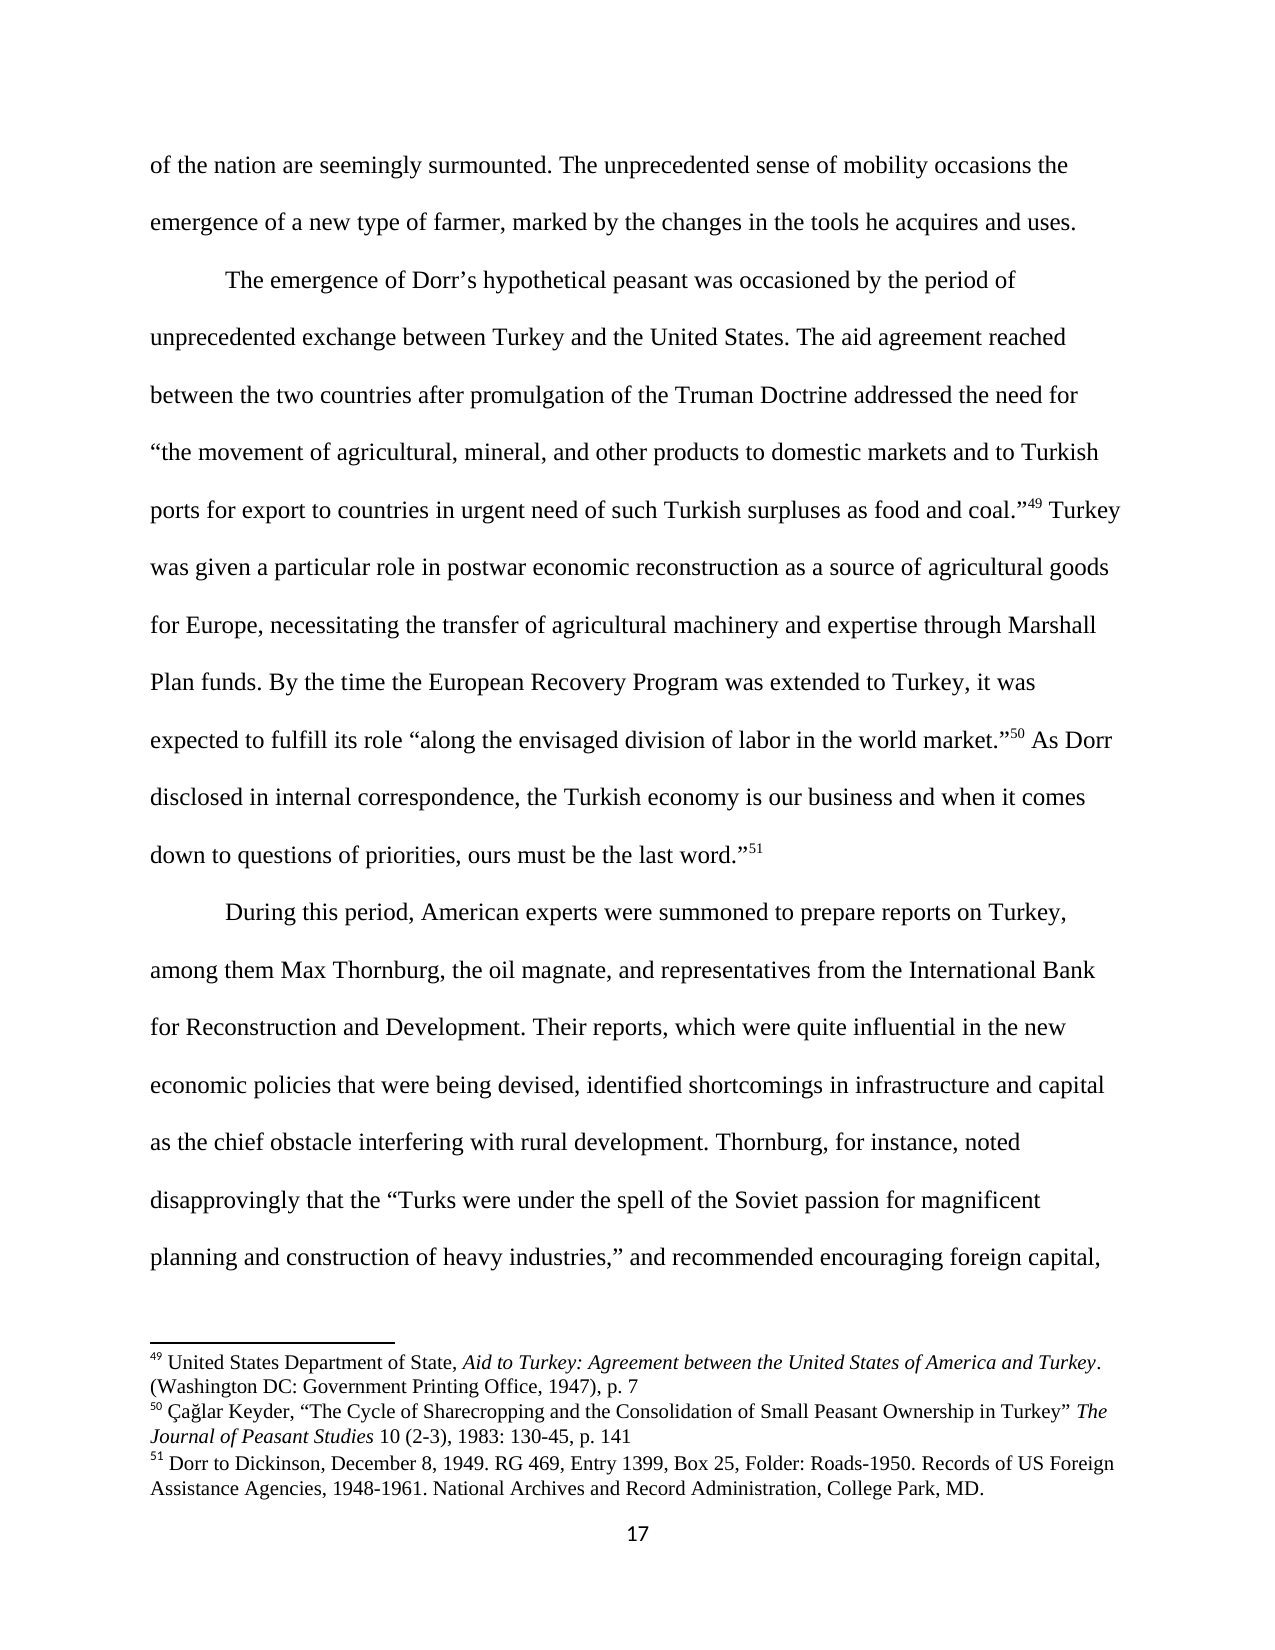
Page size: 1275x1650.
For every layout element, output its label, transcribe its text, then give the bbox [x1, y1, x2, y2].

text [150, 150, 1125, 236]
text The emergence of Dorr’s hypothetical peasant was occasioned by the period of unprecedented exchange between Turkey and the United States. The aid agreement reached between the two countries after promulgation of the Truman Doctrine addressed the need for “the movement of agricultural, mineral, and other products to domestic markets and to Turkish ports for export to countries in urgent need of such Turkish surpluses as food and coal.” Turkey was given a particular role in postwar economic reconstruction as a source of agricultural goods for Europe, necessitating the transfer of agricultural machinery and expertise through Marshall Plan funds. By the time the European Recovery Program was extended to Turkey, it was expected to fulfill its role “along the envisaged division of labor in the world market.” As Dorr disclosed in internal correspondence, the Turkish economy is our business and when it comes down to questions of priorities, ours must be the last word.” [150, 265, 1125, 869]
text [150, 897, 1125, 1271]
